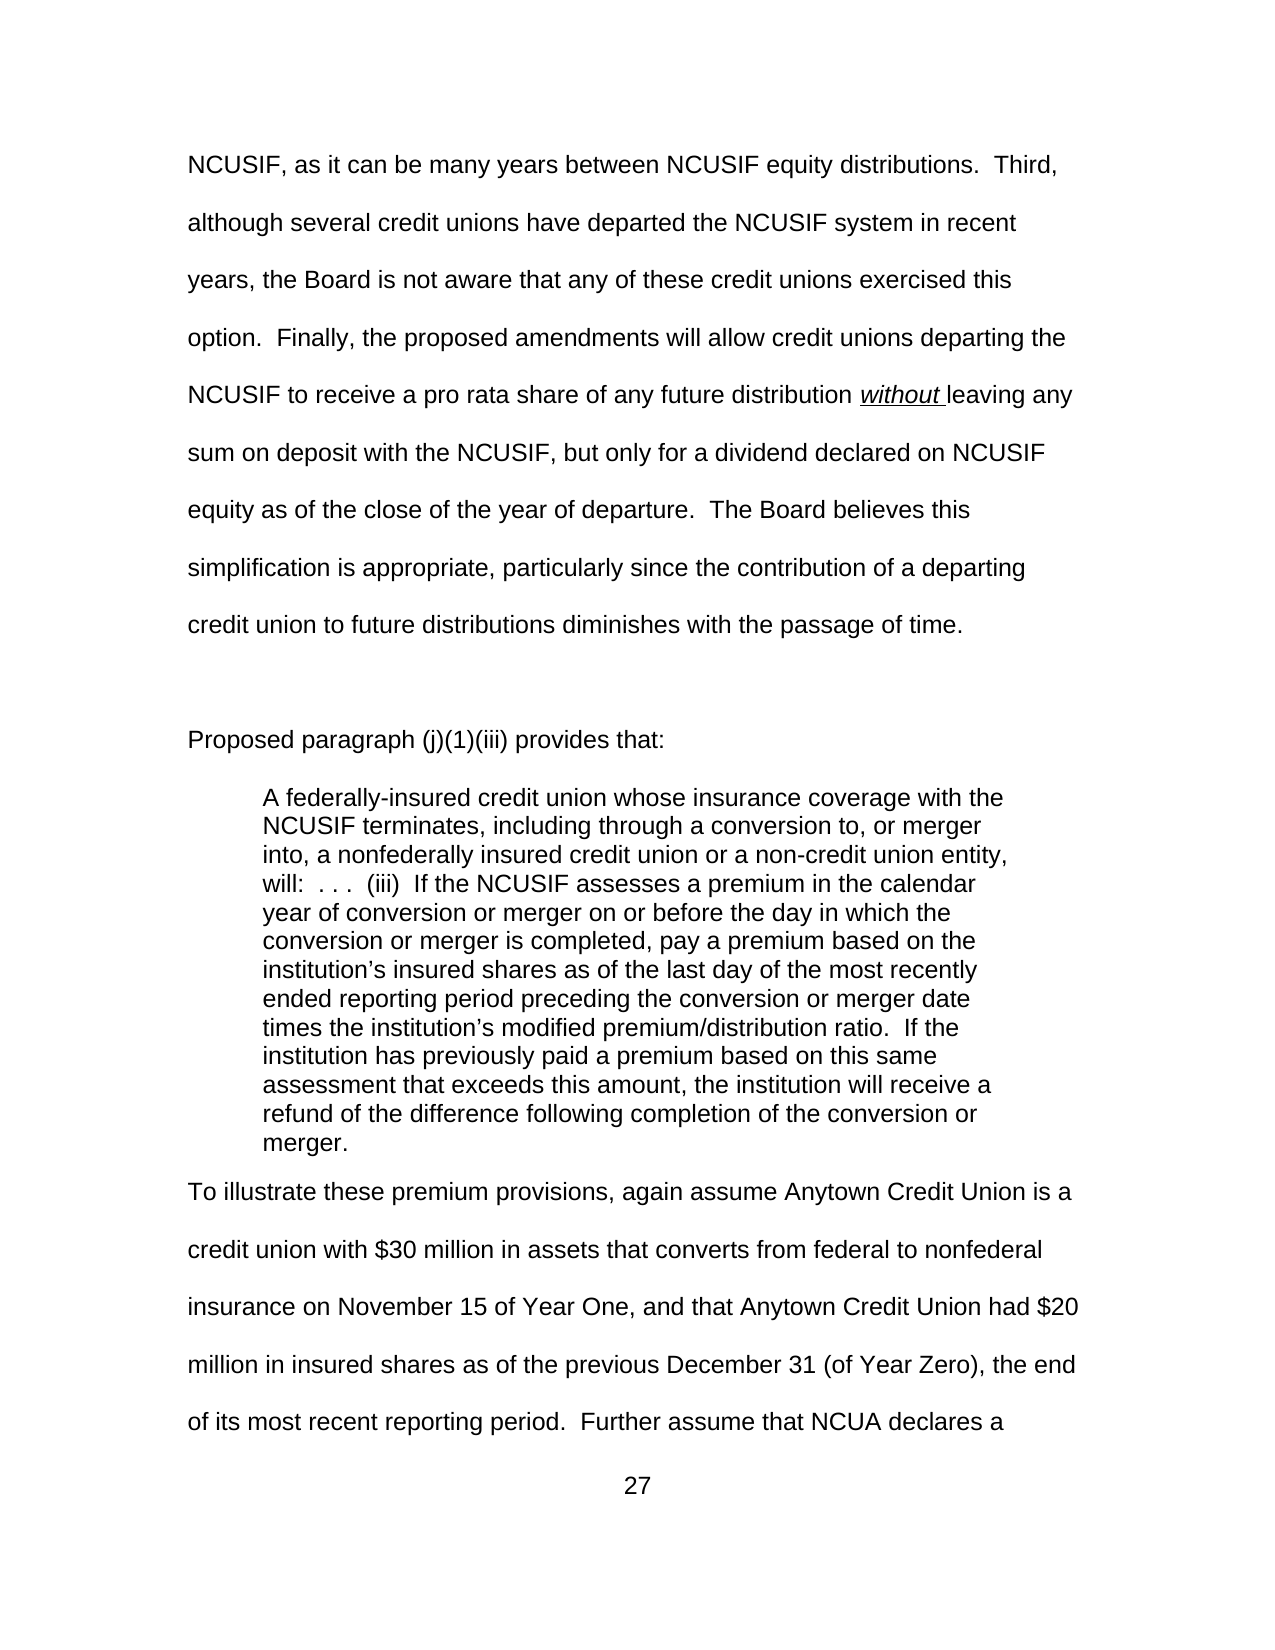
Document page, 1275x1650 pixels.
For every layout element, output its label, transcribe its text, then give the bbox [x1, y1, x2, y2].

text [187, 150, 1087, 639]
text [187, 1177, 1087, 1436]
list A federally-insured credit union whose insurance coverage with the NCUSIF terminates, including through a conversion to, or merger into, a nonfederally insured credit union or a non-credit union entity, will: . . . (iii) If the NCUSIF assesses a premium in the calendar year of conversion or merger on or before the day in which the conversion or merger is completed, pay a premium based on the institution’s insured shares as of the last day of the most recently ended reporting period preceding the conversion or merger date times the institution’s modified premium/distribution ratio. If the institution has previously paid a premium based on this same assessment that exceeds this amount, the institution will receive a refund of the difference following completion of the conversion or merger. [262, 782, 1012, 1156]
text Proposed paragraph (j)(1)(iii) provides that: [187, 725, 1087, 754]
